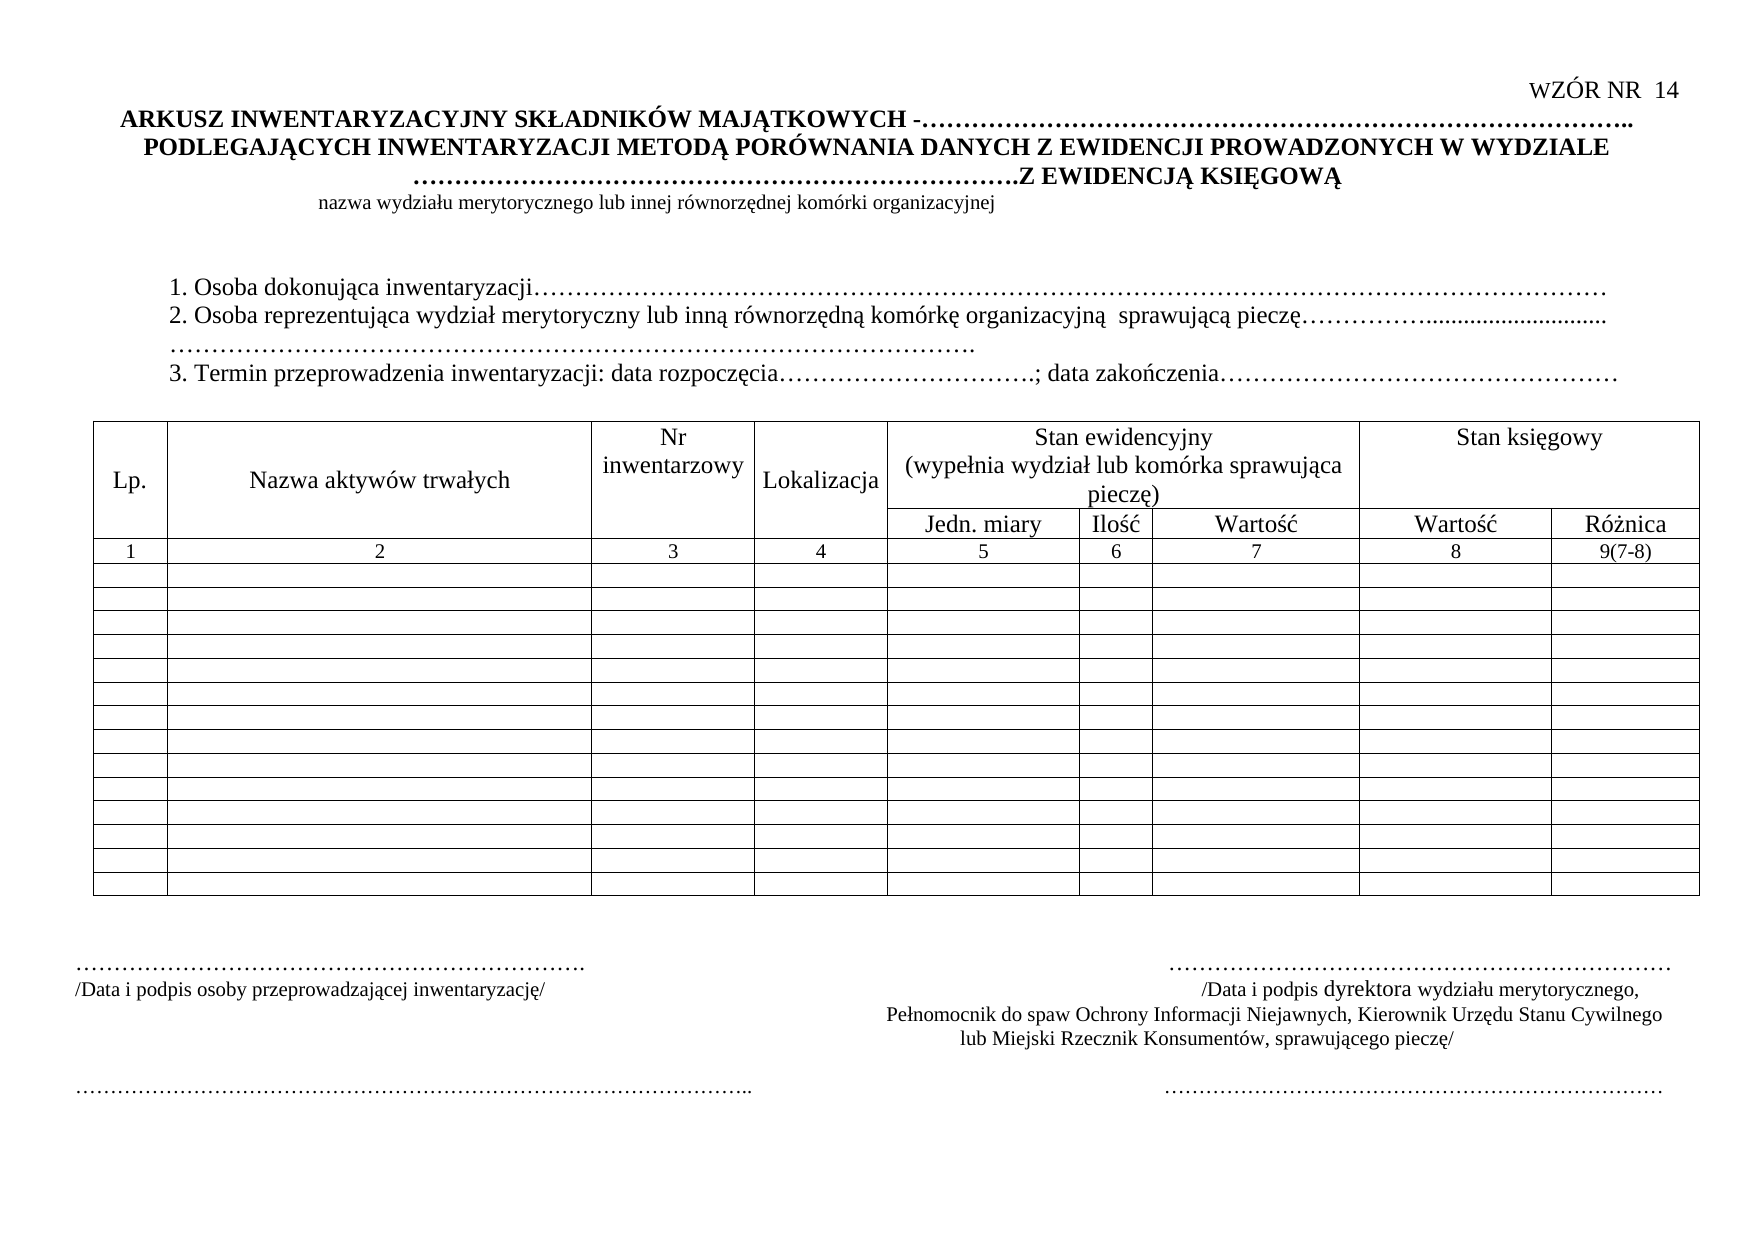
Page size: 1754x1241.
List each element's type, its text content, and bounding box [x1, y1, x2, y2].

table_cell [888, 825, 1079, 848]
table_cell [592, 611, 754, 634]
table_cell [1552, 754, 1699, 777]
table_header Nr inwentarzowy [592, 422, 754, 538]
table_cell [888, 659, 1079, 682]
table_cell [755, 635, 887, 658]
table_header Stan ewidencyjny (wypełnia wydział lub komórka sprawująca pieczę) [888, 422, 1359, 508]
table_cell [1080, 635, 1152, 658]
table_cell [1153, 611, 1359, 634]
text 3. Termin przeprowadzenia inwentaryzacji: data rozpoczęcia………………………….; data zakończenia………………………………………… [75, 358, 1679, 387]
table_cell [592, 659, 754, 682]
table_cell [592, 730, 754, 753]
table_cell [1360, 683, 1551, 705]
table_cell [755, 588, 887, 610]
table_cell [888, 706, 1079, 729]
table_cell [168, 825, 591, 848]
table_cell [1360, 564, 1551, 587]
table_cell [592, 564, 754, 587]
table_cell 3 [592, 539, 754, 563]
table_cell [168, 873, 591, 895]
text 2. Osoba reprezentująca wydział merytoryczny lub inną równorzędną komórkę organizacyjną sprawującą pieczę……………............................. [75, 300, 1679, 329]
table_cell [1153, 659, 1359, 682]
table_cell [168, 801, 591, 824]
table_cell [755, 706, 887, 729]
table_cell [168, 635, 591, 658]
table_cell [1552, 706, 1699, 729]
table_cell [888, 849, 1079, 872]
text ……………………………………………………………………………………. [75, 329, 1679, 358]
text podlegających inwentaryzacji metodą porównania danych z ewidencji prowadzonych w Wydziale ……………………………………………………………….z ewidencją księgową [75, 132, 1679, 190]
table_cell [1153, 635, 1359, 658]
text nazwa wydziału merytorycznego lub innej równorzędnej komórki organizacyjnej [104, 190, 1679, 214]
table_cell [168, 588, 591, 610]
table_cell [592, 706, 754, 729]
table_cell [1552, 873, 1699, 895]
table_cell [592, 635, 754, 658]
table_cell [888, 778, 1079, 800]
text …………………………………………………………. ………………………………………………………… /Data i podpis osoby przeprowadzającej inwentaryzację/ /Data i podpis dyrektora wydziału merytorycznego, Pełnomocnik do spaw Ochrony Informacji Niejawnych, Kierownik Urzędu Stanu Cywilnego lub Miejski Rzecznik Konsumentów, sprawującego pieczę/ [75, 949, 1679, 1050]
table_cell [1153, 730, 1359, 753]
table_cell [1552, 564, 1699, 587]
table_cell [1080, 778, 1152, 800]
table_cell [1080, 849, 1152, 872]
table_cell Różnica [1552, 509, 1699, 538]
table_cell [888, 873, 1079, 895]
table_cell [888, 754, 1079, 777]
table_cell [168, 659, 591, 682]
table_cell [1153, 683, 1359, 705]
table_cell [1360, 730, 1551, 753]
table_cell [888, 564, 1079, 587]
table_cell [592, 825, 754, 848]
table_cell [1360, 873, 1551, 895]
table_cell [168, 706, 591, 729]
table_cell [755, 683, 887, 705]
table_cell [1080, 754, 1152, 777]
table_cell [755, 659, 887, 682]
table_header Lp. [94, 422, 167, 538]
table_cell [888, 588, 1079, 610]
table_cell [168, 683, 591, 705]
table_cell [755, 849, 887, 872]
table_cell [1153, 588, 1359, 610]
table_cell [94, 683, 167, 705]
table_cell [1153, 801, 1359, 824]
table_cell [592, 801, 754, 824]
table_cell 8 [1360, 539, 1551, 563]
table_cell [888, 801, 1079, 824]
table_cell [755, 825, 887, 848]
table_cell [1360, 588, 1551, 610]
table_cell [1080, 659, 1152, 682]
table_cell [755, 778, 887, 800]
table_cell [592, 683, 754, 705]
text …………………………………………………………………………………….. ……………………………………………………………… [75, 1074, 1679, 1098]
table_cell [168, 778, 591, 800]
table_cell Wartość [1360, 509, 1551, 538]
table_cell [1360, 778, 1551, 800]
text Arkusz inwentaryzacyjny składników majątkowych -………………………………………………………………………….. [75, 104, 1679, 132]
table_cell [1153, 849, 1359, 872]
table_cell [168, 849, 591, 872]
table_cell [168, 611, 591, 634]
table_cell [1153, 564, 1359, 587]
table_cell 1 [94, 539, 167, 563]
table_cell [1153, 754, 1359, 777]
table_cell [1360, 659, 1551, 682]
table_cell [1080, 801, 1152, 824]
table_cell Wartość [1153, 509, 1359, 538]
table_cell [888, 730, 1079, 753]
table_cell [1080, 706, 1152, 729]
table_cell [1552, 801, 1699, 824]
table_cell [755, 754, 887, 777]
table_cell [1360, 849, 1551, 872]
table_cell [1153, 706, 1359, 729]
table_cell [94, 635, 167, 658]
table_cell [1552, 778, 1699, 800]
table_cell 5 [888, 539, 1079, 563]
table_cell [592, 754, 754, 777]
table_cell [94, 849, 167, 872]
table_cell [94, 730, 167, 753]
table_cell [1080, 611, 1152, 634]
table_cell [94, 588, 167, 610]
text WZÓR NR 14 [75, 75, 1679, 104]
table_cell [94, 754, 167, 777]
table_cell [888, 683, 1079, 705]
table_cell [1080, 730, 1152, 753]
table_cell [1552, 849, 1699, 872]
table_cell [1080, 683, 1152, 705]
table_cell [1360, 635, 1551, 658]
table_cell [1360, 754, 1551, 777]
table_cell [1360, 611, 1551, 634]
table_cell [1552, 730, 1699, 753]
table_cell [755, 873, 887, 895]
table_header Stan księgowy [1360, 422, 1699, 508]
table_cell [1552, 588, 1699, 610]
table_cell [1080, 873, 1152, 895]
table_cell [592, 588, 754, 610]
table_cell [1153, 778, 1359, 800]
table_cell [94, 611, 167, 634]
table_cell 2 [168, 539, 591, 563]
table_cell Jedn. miary [888, 509, 1079, 538]
table_cell [1153, 873, 1359, 895]
table_cell [1360, 801, 1551, 824]
table_cell [1552, 683, 1699, 705]
table_cell [94, 873, 167, 895]
table_cell 6 [1080, 539, 1152, 563]
table_cell [94, 706, 167, 729]
table_cell [94, 825, 167, 848]
table_cell [1360, 706, 1551, 729]
table_cell [592, 873, 754, 895]
table_cell [1080, 588, 1152, 610]
table_cell 9(7-8) [1552, 539, 1699, 563]
table_cell 4 [755, 539, 887, 563]
table_cell [94, 564, 167, 587]
table_cell [1552, 611, 1699, 634]
table_cell [1552, 659, 1699, 682]
text 1. Osoba dokonująca inwentaryzacji………………………………………………………………………………………………………………… [75, 272, 1679, 300]
table_cell Ilość [1080, 509, 1152, 538]
table_cell [1080, 825, 1152, 848]
table_cell [592, 778, 754, 800]
table_cell [94, 778, 167, 800]
table_cell [755, 611, 887, 634]
table_cell [592, 849, 754, 872]
table_cell [94, 801, 167, 824]
table_cell [1153, 825, 1359, 848]
table_cell 7 [1153, 539, 1359, 563]
table_cell [1552, 635, 1699, 658]
table_cell [1360, 825, 1551, 848]
table_cell [888, 635, 1079, 658]
table_cell [755, 564, 887, 587]
table_cell [94, 659, 167, 682]
table_cell [888, 611, 1079, 634]
table_cell [168, 564, 591, 587]
table_cell [755, 730, 887, 753]
table_cell [168, 730, 591, 753]
table_cell [1552, 825, 1699, 848]
table_header Lokalizacja [755, 422, 887, 538]
table_header Nazwa aktywów trwałych [168, 422, 591, 538]
table_cell [755, 801, 887, 824]
table_cell [1080, 564, 1152, 587]
table_cell [168, 754, 591, 777]
